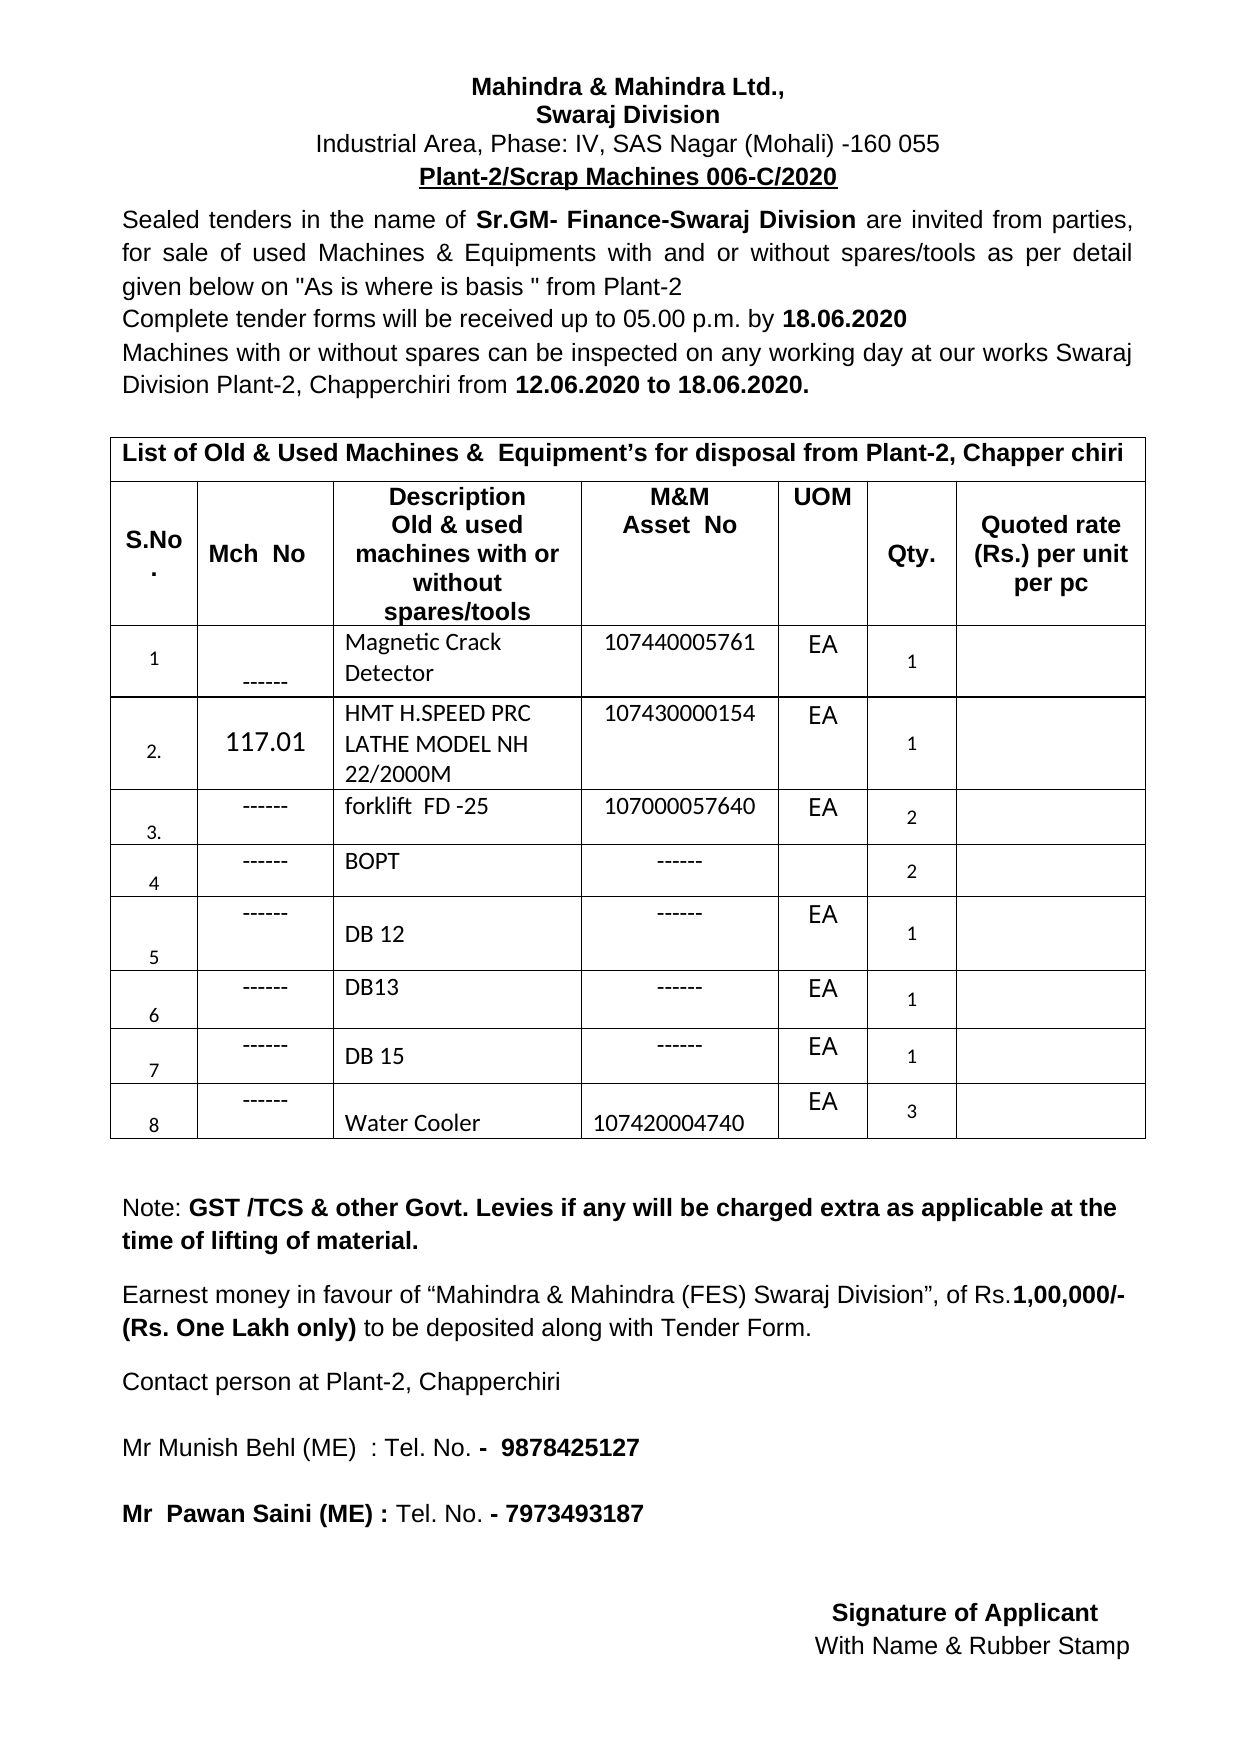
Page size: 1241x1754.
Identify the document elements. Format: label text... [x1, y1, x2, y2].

table_cell [957, 1084, 1145, 1138]
table_cell [957, 626, 1145, 696]
table_cell ------ [582, 971, 778, 1028]
table_cell 5 [111, 897, 197, 970]
text Mahindra & Mahindra Ltd., [122, 72, 1134, 101]
table_cell Water Cooler [334, 1084, 581, 1138]
table_cell [779, 845, 867, 896]
table_cell 1 [111, 626, 197, 696]
table_cell 7 [111, 1029, 197, 1083]
table_cell 1 [868, 698, 956, 789]
text Complete tender forms will be received up to 05.00 p.m. by 18.06.2020 [122, 304, 1134, 333]
table_cell ------ [198, 1084, 333, 1138]
table_cell UOM [779, 482, 867, 625]
table_cell 107430000154 [582, 698, 778, 789]
text Sealed tenders in the name of Sr.GM- Finance-Swaraj Division are invited from parties, for sale of used Machines & Equipments with and or without spares/tools as per detail given below on "As is where is basis " from Plant-2 [122, 205, 1134, 300]
text With Name & Rubber Stamp [197, 1631, 1134, 1660]
table_cell EA [779, 626, 867, 696]
table_cell Mch No [198, 482, 333, 625]
table_cell EA [779, 897, 867, 970]
table_cell Qty. [868, 482, 956, 625]
table_cell ------ [198, 897, 333, 970]
text Swaraj Division [122, 101, 1134, 129]
table_cell ------ [582, 845, 778, 896]
table_cell 107000057640 [582, 790, 778, 844]
table_cell ------ [198, 1029, 333, 1083]
table_cell 1 [868, 897, 956, 970]
table_cell 4 [111, 845, 197, 896]
table_cell 1 [868, 1029, 956, 1083]
table_cell 107420004740 [582, 1084, 778, 1138]
table_cell [957, 845, 1145, 896]
table_cell 8 [111, 1084, 197, 1138]
table_cell [957, 698, 1145, 789]
table_cell forklift FD -25 [334, 790, 581, 844]
table_cell 117.01 [198, 698, 333, 789]
table_cell 2 [868, 845, 956, 896]
text Note: GST /TCS & other Govt. Levies if any will be charged extra as applicable at the time of lifting of material. [122, 1193, 1134, 1255]
table_cell HMT H.SPEED PRC LATHE MODEL NH 22/2000M [334, 698, 581, 789]
table_cell EA [779, 971, 867, 1028]
table_cell [957, 1029, 1145, 1083]
table_cell 1 [868, 971, 956, 1028]
table_cell ------ [198, 790, 333, 844]
table_cell Quoted rate (Rs.) per unit per pc [957, 482, 1145, 625]
table_cell ------ [582, 897, 778, 970]
table_cell Description Old & used machines with or without spares/tools [334, 482, 581, 625]
table_cell M&M Asset No [582, 482, 778, 625]
table_cell EA [779, 1029, 867, 1083]
table_cell EA [779, 790, 867, 844]
text Contact person at Plant-2, Chapperchiri [122, 1367, 1134, 1396]
table_cell DB13 [334, 971, 581, 1028]
text Mr Pawan Saini (ME) : Tel. No. - 7973493187 [122, 1499, 1134, 1528]
table_cell 107440005761 [582, 626, 778, 696]
text Machines with or without spares can be inspected on any working day at our works Swaraj Division Plant-2, Chapperchiri from 12.06.2020 to 18.06.2020. [122, 337, 1134, 399]
table_cell DB 15 [334, 1029, 581, 1083]
table_cell BOPT [334, 845, 581, 896]
table_cell ------ [582, 1029, 778, 1083]
table_cell 2. [111, 698, 197, 789]
table_cell DB 12 [334, 897, 581, 970]
table_header List of Old & Used Machines & Equipment’s for disposal from Plant-2, Chapper chiri [111, 438, 1145, 481]
text Mr Munish Behl (ME) : Tel. No. - 9878425127 [122, 1433, 1134, 1462]
table_cell EA [779, 698, 867, 789]
text Industrial Area, Phase: IV, SAS Nagar (Mohali) -160 055 [122, 129, 1134, 158]
table_cell [957, 897, 1145, 970]
table_cell EA [779, 1084, 867, 1138]
table_cell 1 [868, 626, 956, 696]
text Signature of Applicant [122, 1598, 1134, 1627]
text Earnest money in favour of “Mahindra & Mahindra (FES) Swaraj Division”, of Rs.1,00,000/- (Rs. One Lakh only) to be deposited along with Tender Form. [122, 1280, 1134, 1342]
table_cell [957, 790, 1145, 844]
table_cell 6 [111, 971, 197, 1028]
table_cell ------ [198, 971, 333, 1028]
table_cell 3 [868, 1084, 956, 1138]
table_cell ------ [198, 626, 333, 696]
subtitle Plant-2/Scrap Machines 006-C/2020 [122, 162, 1134, 191]
table_cell 2 [868, 790, 956, 844]
table_cell 3. [111, 790, 197, 844]
table_cell ------ [198, 845, 333, 896]
table_cell [957, 971, 1145, 1028]
table_cell S.No. [111, 482, 197, 625]
table_cell Magnetic Crack Detector [334, 626, 581, 696]
